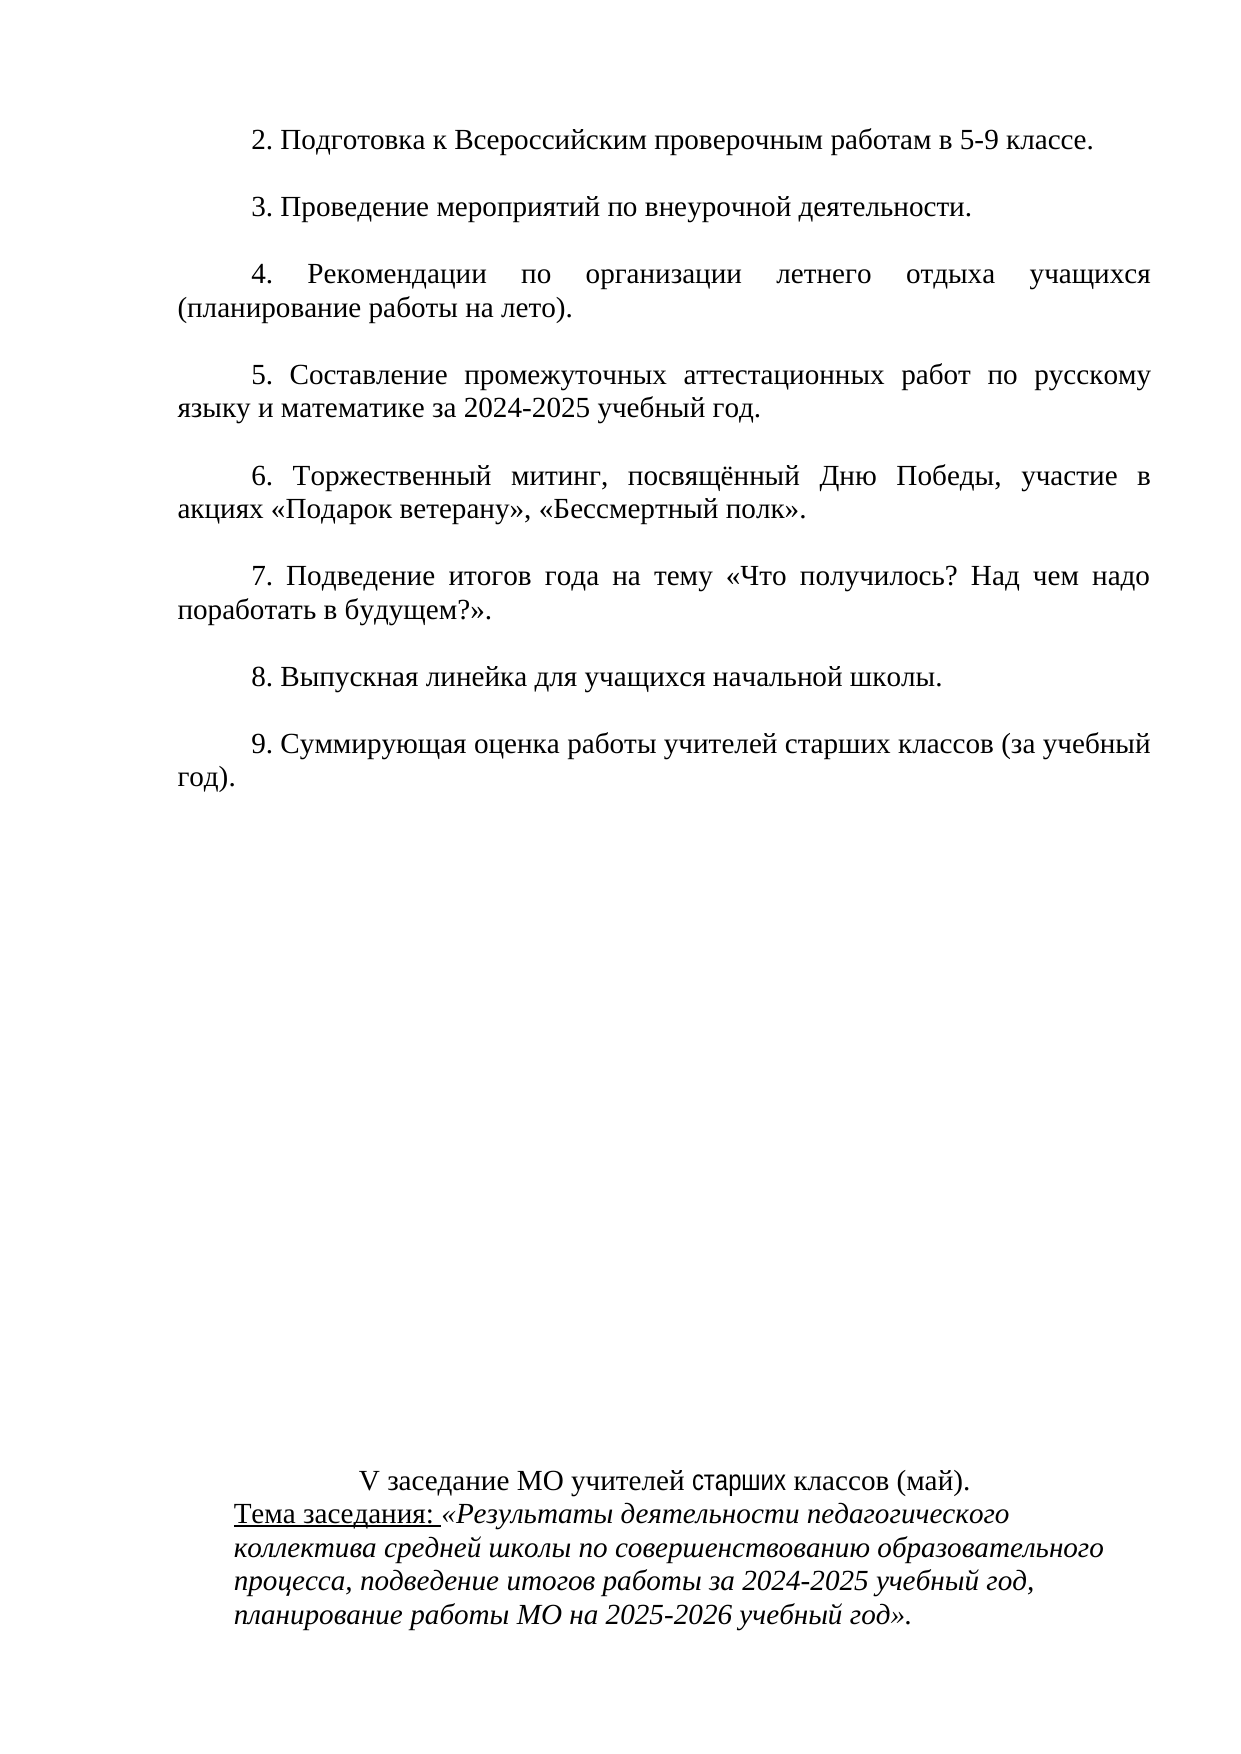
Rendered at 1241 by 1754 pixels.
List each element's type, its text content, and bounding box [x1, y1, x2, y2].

text Тема заседания: «Результаты деятельности педагогического коллектива средней школы по совершенствованию образовательного процесса, подведение итогов работы за 2024-2025 учебный год, планирование работы МО на 2025-2026 учебный год». [233, 1496, 1152, 1630]
text 6. Торжественный митинг, посвящённый Дню Победы, участие в акциях «Подарок ветерану», «Бессмертный полк». [177, 458, 1152, 525]
text 9. Суммирующая оценка работы учителей старших классов (за учебный год). [177, 726, 1152, 793]
text 8. Выпускная линейка для учащихся начальной школы. [177, 659, 1152, 692]
text 5. Составление промежуточных аттестационных работ по русскому языку и математике за 2024-2025 учебный год. [177, 357, 1152, 424]
text 2. Подготовка к Всероссийским проверочным работам в 5-9 классе. [177, 122, 1152, 156]
text 7. Подведение итогов года на тему «Что получилось? Над чем надо поработать в будущем?». [177, 558, 1152, 625]
text 4. Рекомендации по организации летнего отдыха учащихся (планирование работы на лето). [177, 256, 1152, 323]
text 3. Проведение мероприятий по внеурочной деятельности. [177, 189, 1152, 223]
text V заседание МО учителей старших классов (май). [177, 1463, 1152, 1496]
